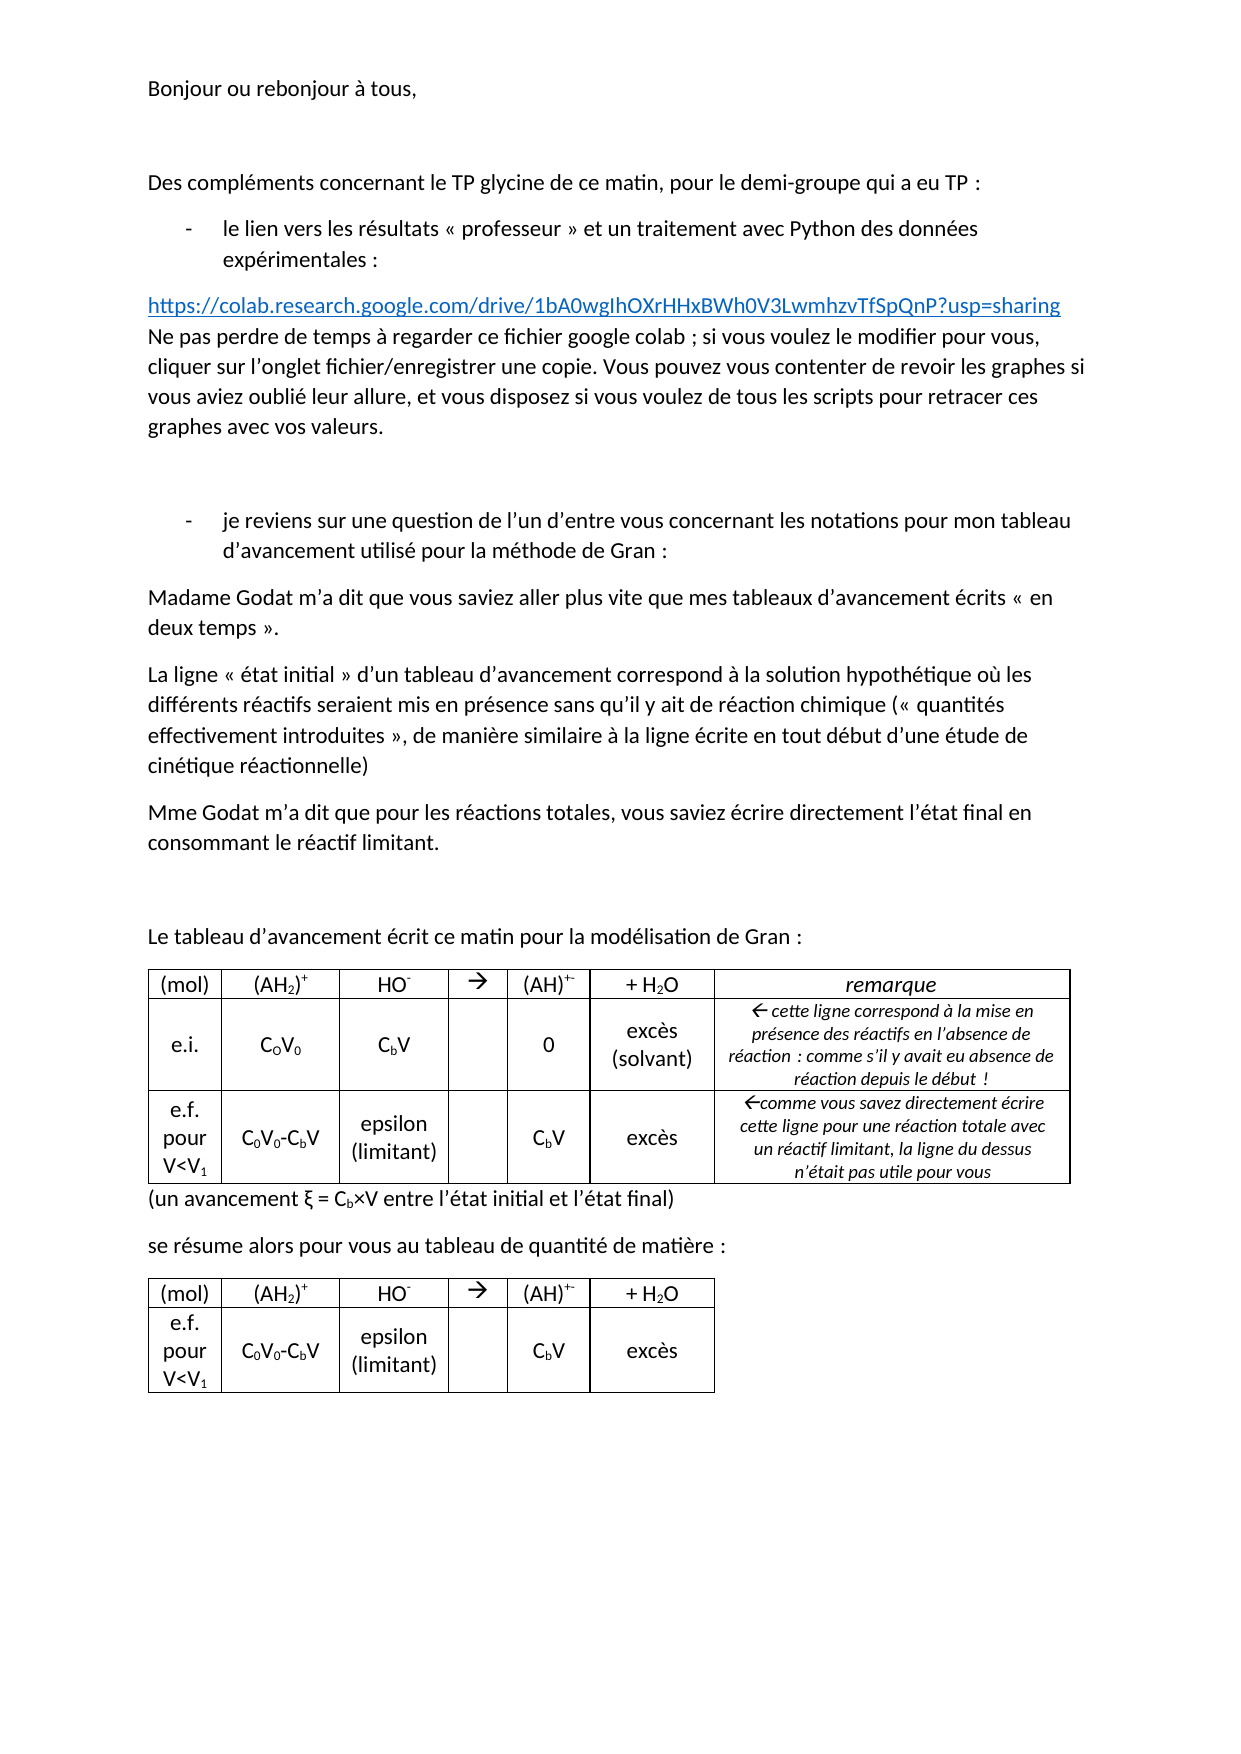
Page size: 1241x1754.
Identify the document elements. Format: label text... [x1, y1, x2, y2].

text Bonjour ou rebonjour à tous, [148, 74, 1093, 102]
table_cell [449, 1091, 507, 1183]
table_cell e.i. [149, 999, 221, 1090]
table_cell COV0 [222, 999, 339, 1090]
table_header (AH)+- [508, 970, 589, 998]
table_header remarque [715, 970, 1069, 998]
table_cell CbV [508, 1091, 589, 1183]
table_cell excès (solvant) [591, 999, 714, 1090]
table_header HO- [340, 1279, 448, 1307]
table_cell [449, 999, 507, 1090]
table_cell 0 [508, 999, 589, 1090]
text Madame Godat m’a dit que vous saviez aller plus vite que mes tableaux d’avancement écrits « en deux temps ». [148, 583, 1093, 641]
table_cell comme vous savez directement écrire cette ligne pour une réaction totale avec un réactif limitant, la ligne du dessus n’était pas utile pour vous [715, 1091, 1069, 1183]
text Ne pas perdre de temps à regarder ce fichier google colab ; si vous voulez le modifier pour vous, cliquer sur l’onglet fichier/enregistrer une copie. Vous pouvez vous contenter de revoir les graphes si vous aviez oublié leur allure, et vous disposez si vous voulez de tous les scripts pour retracer ces graphes avec vos valeurs. [148, 322, 1093, 440]
table_header (AH2)+ [222, 1279, 339, 1307]
table_header (mol) [149, 970, 221, 998]
table_header HO- [340, 970, 448, 998]
table_header [449, 970, 507, 998]
table_cell epsilon (limitant) [340, 1091, 448, 1183]
table_header + H2O [591, 1279, 714, 1307]
table_header (AH2)+ [222, 970, 339, 998]
table_cell excès [591, 1091, 714, 1183]
table_cell e.f. pour V<V1 [149, 1308, 221, 1392]
text se résume alors pour vous au tableau de quantité de matière : [148, 1231, 1093, 1259]
table_cell e.f. pour V<V1 [149, 1091, 221, 1183]
table_cell CbV [508, 1308, 589, 1392]
text Mme Godat m’a dit que pour les réactions totales, vous saviez écrire directement l’état final en consommant le réactif limitant. [148, 798, 1093, 856]
table_cell CbV [340, 999, 448, 1090]
table_cell epsilon (limitant) [340, 1308, 448, 1392]
table_header + H2O [591, 970, 714, 998]
table_cell [449, 1308, 507, 1392]
list le lien vers les résultats « professeur » et un traitement avec Python des données expérimentales : [185, 214, 1093, 273]
list je reviens sur une question de l’un d’entre vous concernant les notations pour mon tableau d’avancement utilisé pour la méthode de Gran : [185, 506, 1093, 564]
table_cell C0V0-CbV [222, 1091, 339, 1183]
text La ligne « état initial » d’un tableau d’avancement correspond à la solution hypothétique où les différents réactifs seraient mis en présence sans qu’il y ait de réaction chimique (« quantités effectivement introduites », de manière similaire à la ligne écrite en tout début d’une étude de cinétique réactionnelle) [148, 660, 1093, 779]
table_cell excès [591, 1308, 714, 1392]
text https://colab.research.google.com/drive/1bA0wgIhOXrHHxBWh0V3LwmhzvTfSpQnP?usp=sharing [148, 292, 1093, 319]
text Des compléments concernant le TP glycine de ce matin, pour le demi-groupe qui a eu TP : [148, 168, 1093, 196]
table_cell cette ligne correspond à la mise en présence des réactifs en l’absence de réaction : comme s’il y avait eu absence de réaction depuis le début ! [715, 999, 1069, 1090]
table_cell C0V0-CbV [222, 1308, 339, 1392]
table_header [449, 1279, 507, 1307]
text Le tableau d’avancement écrit ce matin pour la modélisation de Gran : [148, 922, 1093, 950]
table_header (mol) [149, 1279, 221, 1307]
table_header (AH)+- [508, 1279, 589, 1307]
text (un avancement ξ = Cb×V entre l’état initial et l’état final) [148, 1184, 1093, 1212]
